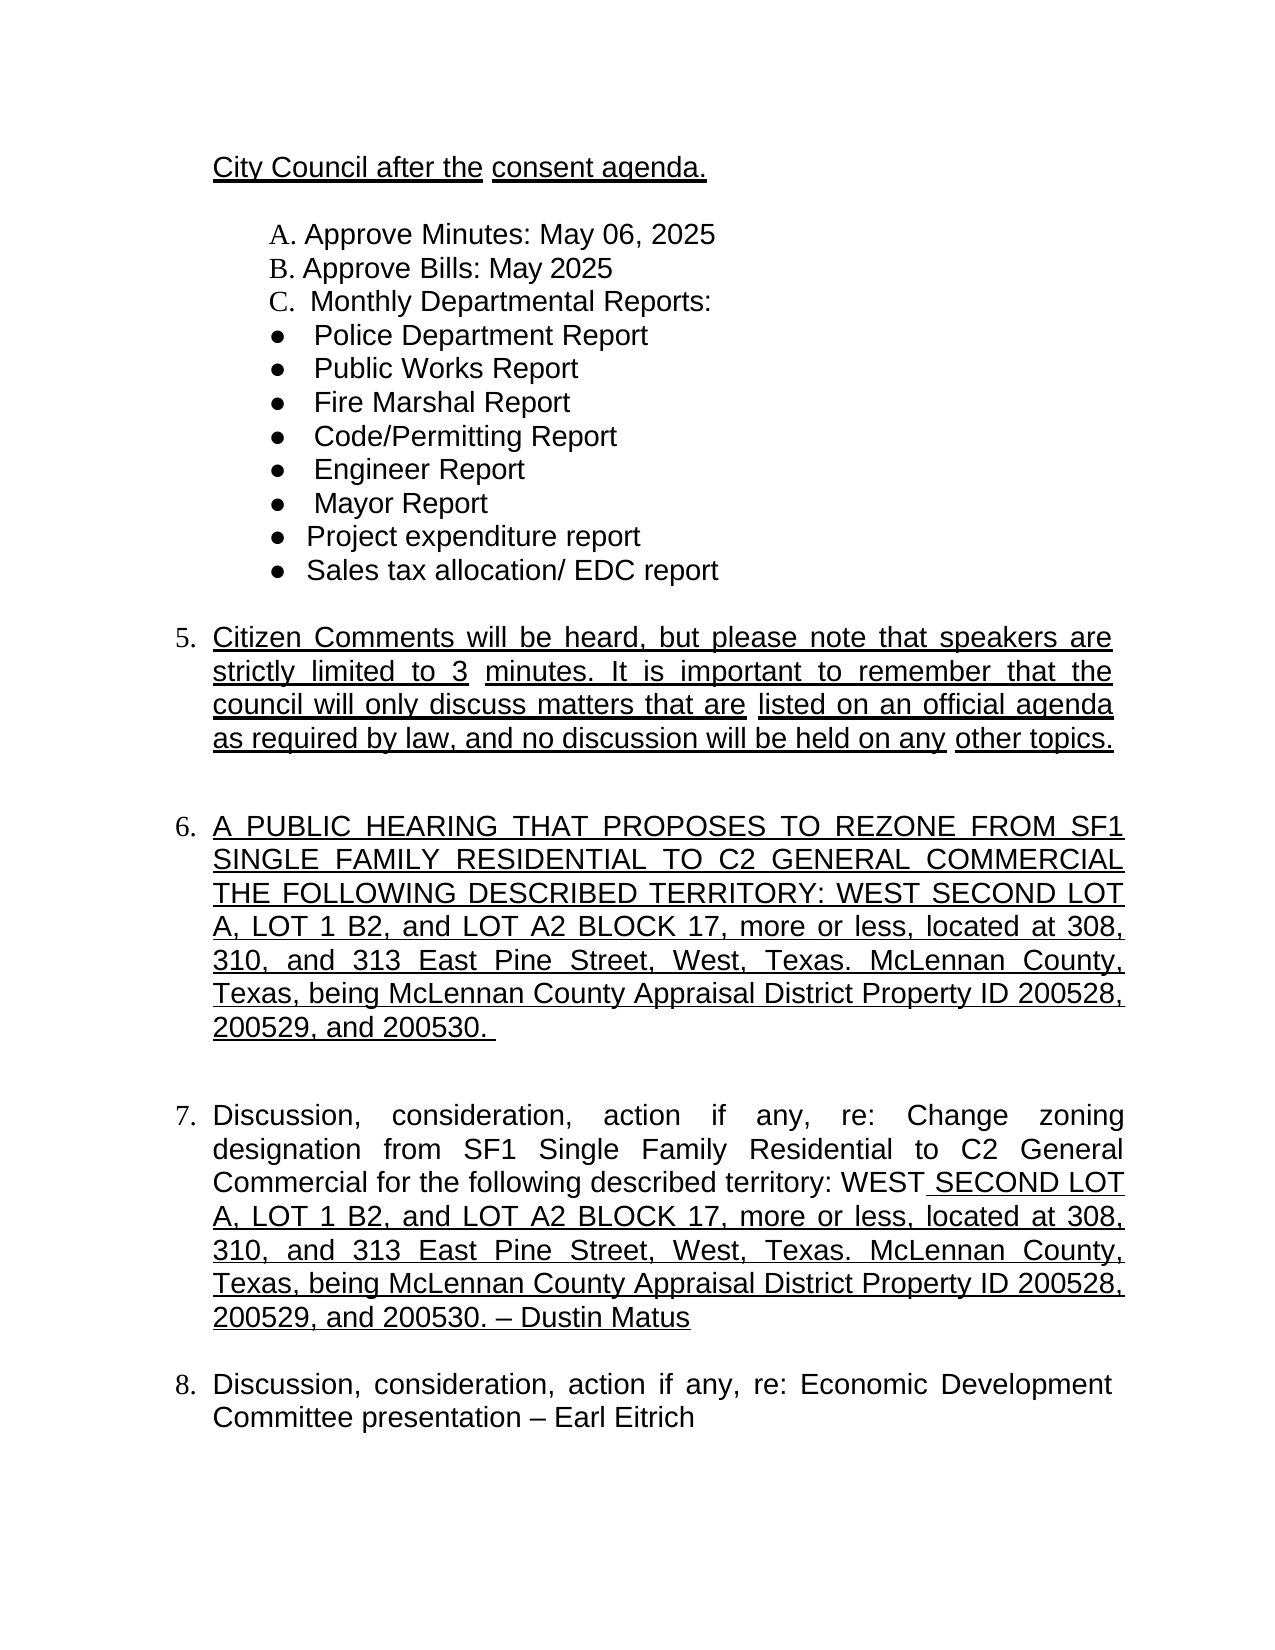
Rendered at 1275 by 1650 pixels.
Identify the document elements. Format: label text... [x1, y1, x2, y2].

list Discussion, consideration, action if any, re: Change zoning designation from SF1 Single Family Residential to C2 General Commercial for the following described territory: WEST SECOND LOT A, LOT 1 B2, and LOT A2 BLOCK 17, more or less, located at 308, 310, and 313 East Pine Street, West, Texas. McLennan County, Texas, being McLennan County Appraisal District Property ID 200528, 200529, and 200530. – Dustin Matus [175, 1098, 1125, 1333]
list Engineer Report [269, 452, 1125, 486]
list Police Department Report [269, 318, 1125, 352]
list Monthly Departmental Reports: [269, 284, 1125, 318]
list Project expenditure report [269, 519, 1125, 553]
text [212, 150, 1114, 183]
list Mayor Report [269, 486, 1125, 519]
list Public Works Report [269, 352, 1125, 385]
list A PUBLIC HEARING THAT PROPOSES TO REZONE FROM SF1 SINGLE FAMILY RESIDENTIAL TO C2 GENERAL COMMERCIAL THE FOLLOWING DESCRIBED TERRITORY: WEST SECOND LOT A, LOT 1 B2, and LOT A2 BLOCK 17, more or less, located at 308, 310, and 313 East Pine Street, West, Texas. McLennan County, Texas, being McLennan County Appraisal District Property ID 200528, 200529, and 200530. [175, 809, 1125, 1044]
list Sales tax allocation/ EDC report [269, 553, 1125, 586]
list Discussion, consideration, action if any, re: Economic Development Committee presentation – Earl Eitrich [175, 1367, 1114, 1434]
list Code/Permitting Report [269, 419, 1125, 452]
list Approve Minutes: May 06, 2025 [269, 217, 1125, 251]
list Fire Marshal Report [269, 385, 1125, 419]
list Citizen Comments will be heard, but please note that speakers are strictly limited to 3 minutes. It is important to remember that the council will only discuss matters that are listed on an official agenda as required by law, and no discussion will be held on any other topics. [175, 620, 1114, 754]
list Approve Bills: May 2025 [269, 251, 1125, 284]
